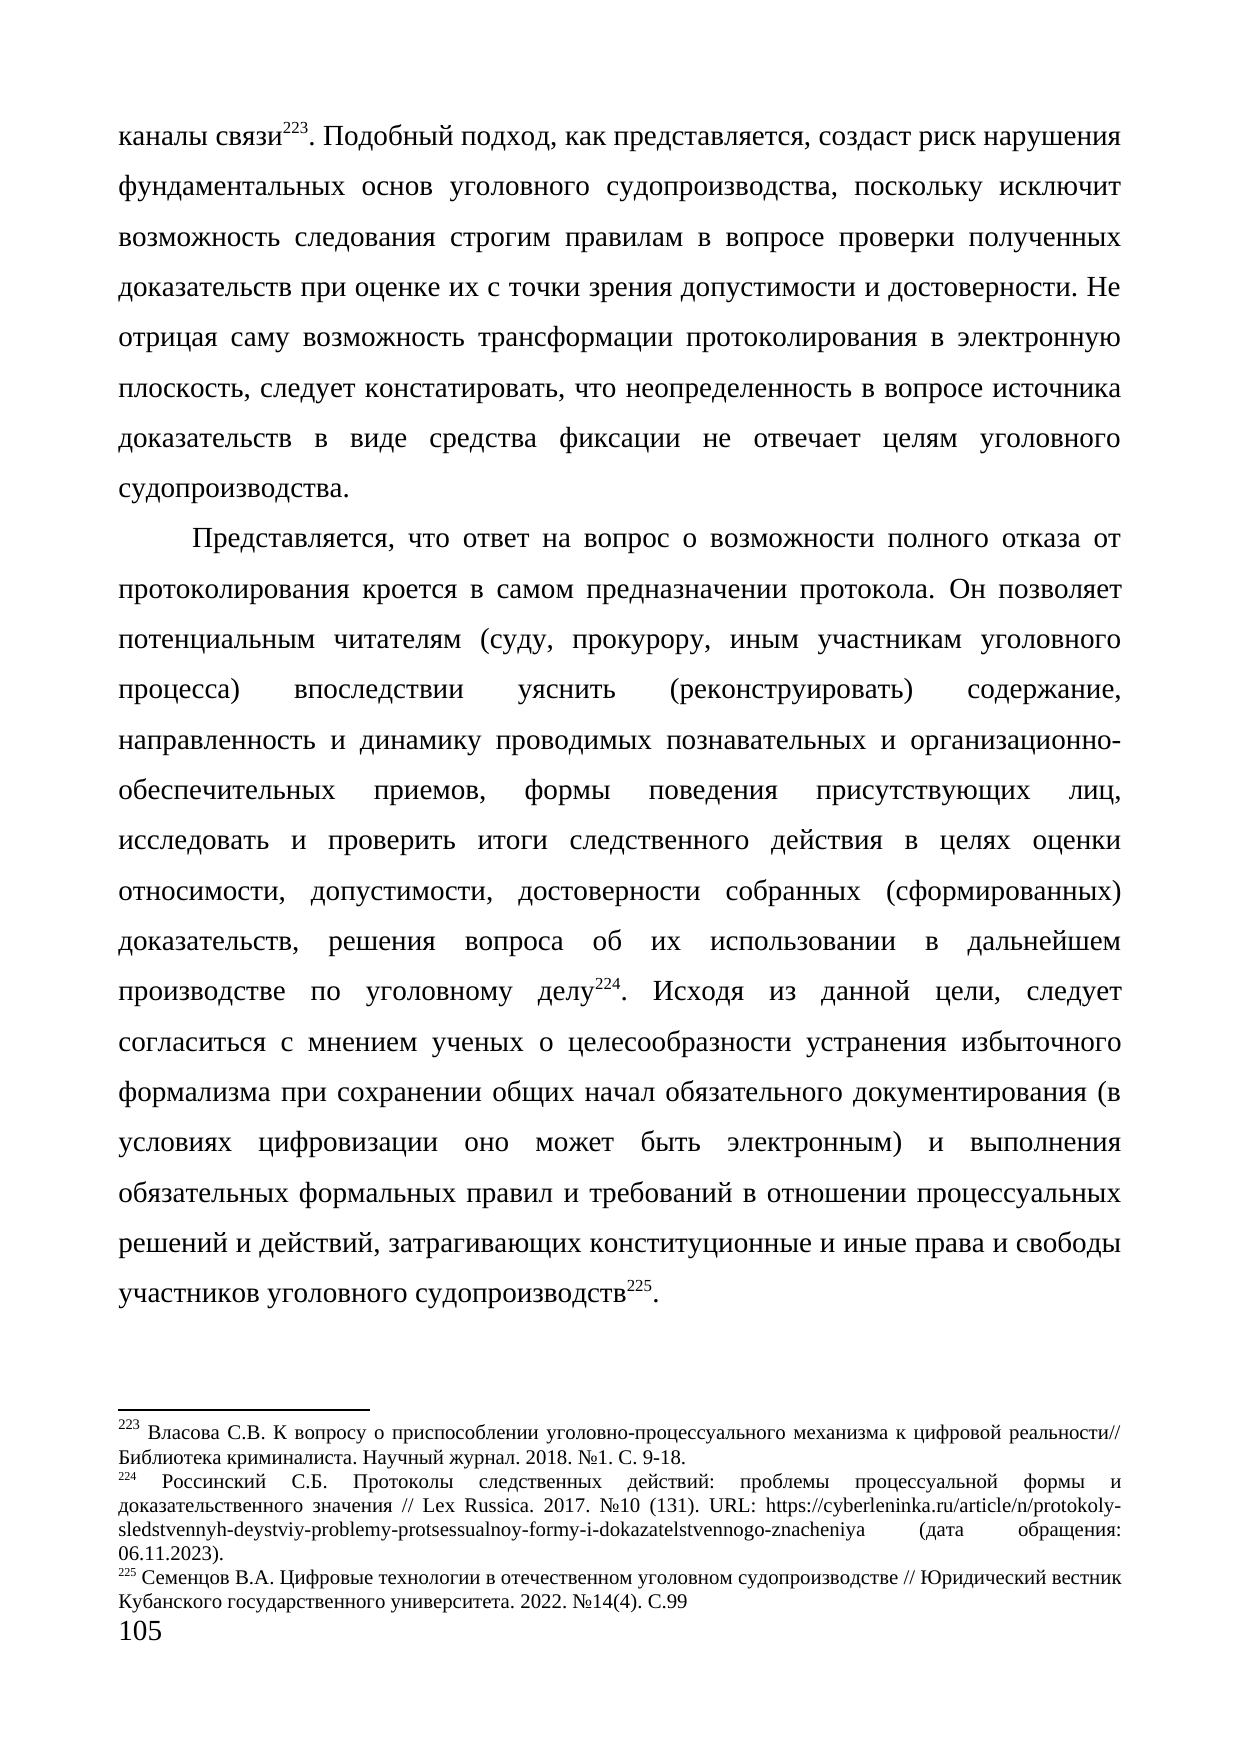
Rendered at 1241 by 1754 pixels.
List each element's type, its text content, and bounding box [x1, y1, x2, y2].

text Представляется, что ответ на вопрос о возможности полного отказа от протоколирования кроется в самом предназначении протокола. Он позволяет потенциальным читателям (суду, прокурору, иным участникам уголовного процесса) впоследствии уяснить (реконструировать) содержание, направленность и динамику проводимых познавательных и организационно-обеспечительных приемов, формы поведения присутствующих лиц, исследовать и проверить итоги следственного действия в целях оценки относимости, допустимости, достоверности собранных (сформированных) доказательств, решения вопроса об их использовании в дальнейшем производстве по уголовному делу. Исходя из данной цели, следует согласиться с мнением ученых о целесообразности устранения избыточного формализма при сохранении общих начал обязательного документирования (в условиях цифровизации оно может быть электронным) и выполнения обязательных формальных правил и требований в отношении процессуальных решений и действий, затрагивающих конституционные и иные права и свободы участников уголовного судопроизводств. [118, 521, 1122, 1309]
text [118, 118, 1122, 504]
